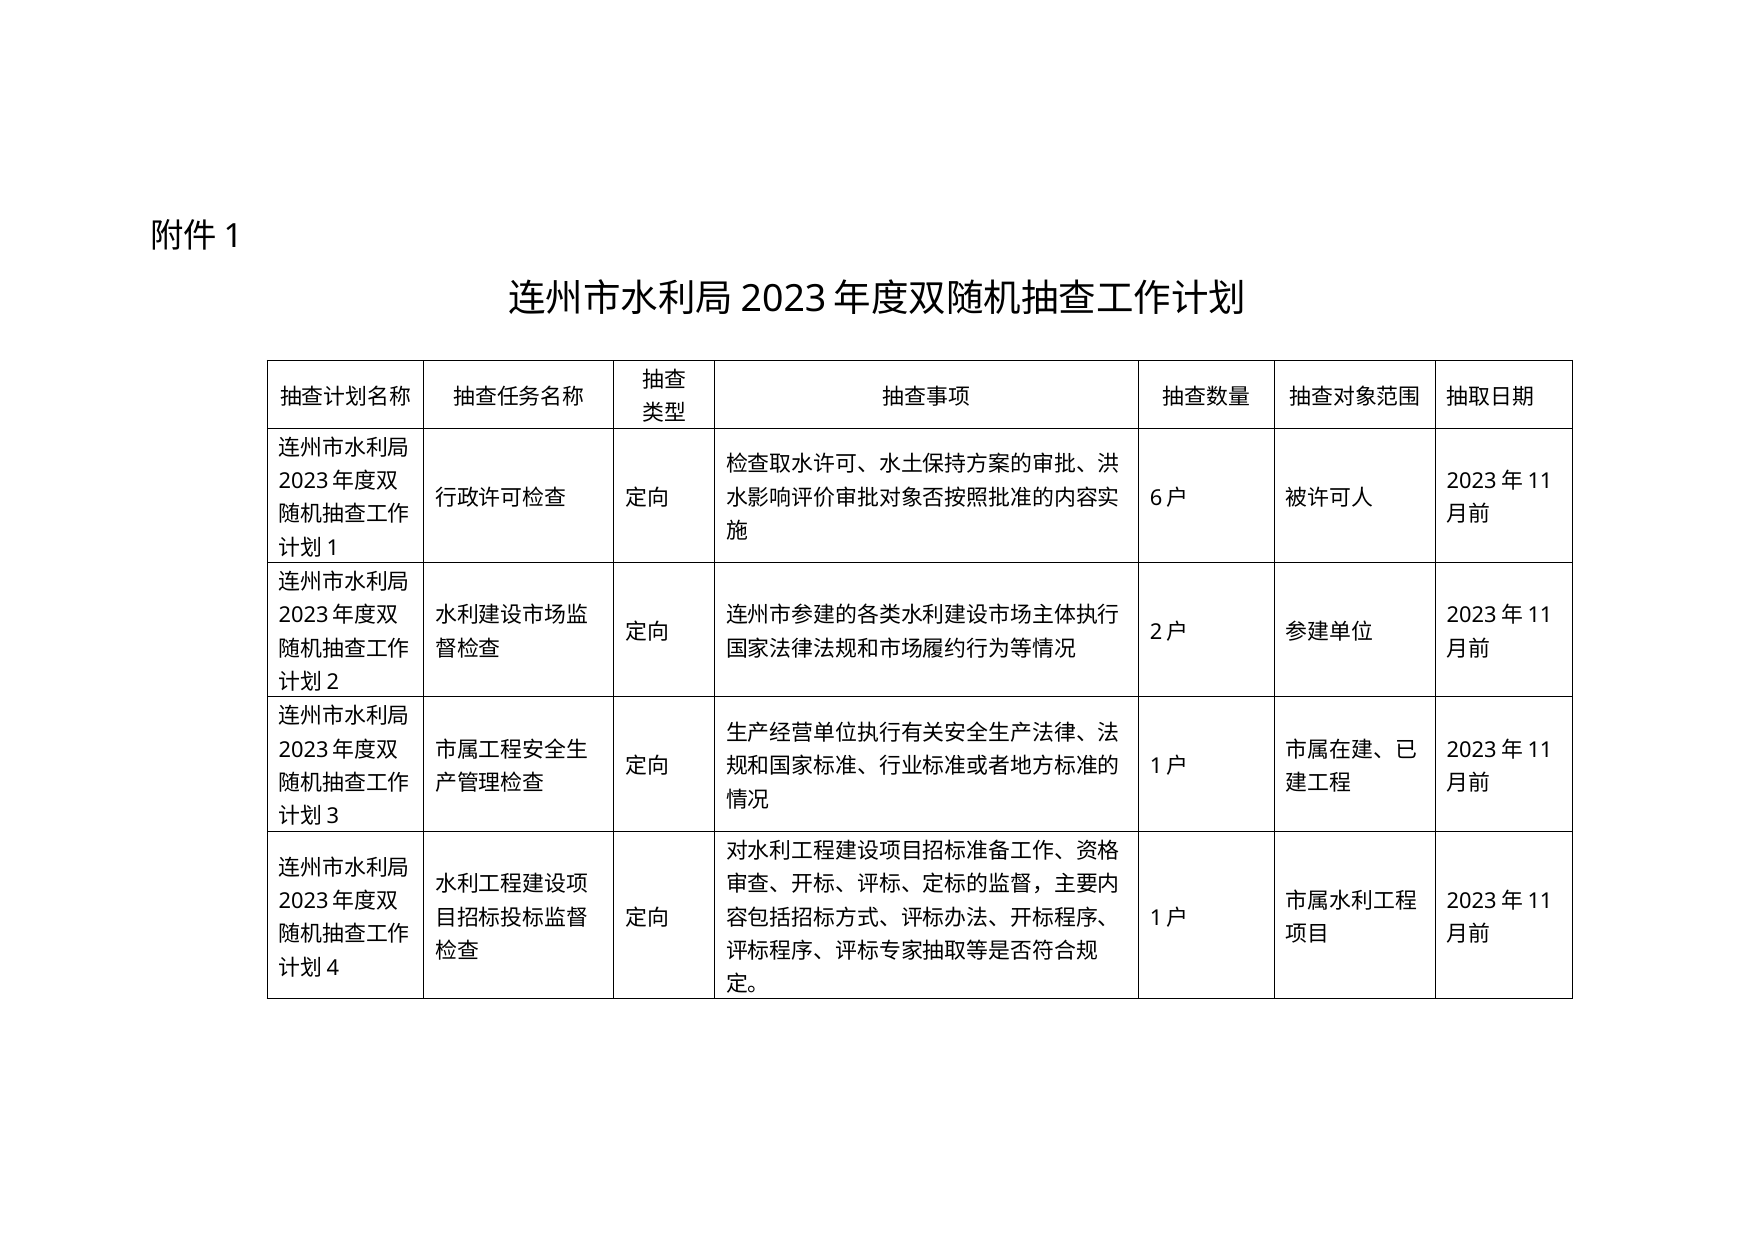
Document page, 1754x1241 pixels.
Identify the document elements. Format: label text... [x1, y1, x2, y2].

table_cell 1户 [1139, 832, 1274, 998]
text 连州市水利局2023年度双随机抽查工作计划 [150, 263, 1604, 328]
table_cell 市属水利工程项目 [1275, 832, 1435, 998]
table_cell 定向 [614, 697, 714, 831]
table_cell 2023年11月前 [1436, 563, 1572, 696]
table_cell 2023年11月前 [1436, 697, 1572, 831]
table_header 抽查任务名称 [424, 361, 613, 427]
table_cell 水利工程建设项目招标投标监督检查 [424, 832, 613, 998]
table_cell 定向 [614, 429, 714, 562]
table_cell 连州市水利局2023年度双随机抽查工作计划1 [268, 429, 423, 562]
table_header 抽查数量 [1139, 361, 1274, 427]
table_header 抽查事项 [715, 361, 1138, 427]
table_cell 连州市参建的各类水利建设市场主体执行国家法律法规和市场履约行为等情况 [715, 563, 1138, 696]
table_cell 连州市水利局2023年度双随机抽查工作计划3 [268, 697, 423, 831]
table_cell 检查取水许可、水土保持方案的审批、洪水影响评价审批对象否按照批准的内容实施 [715, 429, 1138, 562]
table_cell 水利建设市场监督检查 [424, 563, 613, 696]
table_header 抽查对象范围 [1275, 361, 1435, 427]
table_cell 连州市水利局2023年度双随机抽查工作计划4 [268, 832, 423, 998]
table_cell 2023年11月前 [1436, 429, 1572, 562]
table_header 抽查计划名称 [268, 361, 423, 427]
table_cell 定向 [614, 563, 714, 696]
table_header 抽查 类型 [614, 361, 714, 427]
table_cell 定向 [614, 832, 714, 998]
table_cell 连州市水利局2023年度双随机抽查工作计划2 [268, 563, 423, 696]
table_cell 6户 [1139, 429, 1274, 562]
table_cell 2户 [1139, 563, 1274, 696]
table_cell 2023年11月前 [1436, 832, 1572, 998]
table_cell 生产经营单位执行有关安全生产法律、法规和国家标准、行业标准或者地方标准的情况 [715, 697, 1138, 831]
table_header 抽取日期 [1436, 361, 1572, 427]
table_cell 市属在建、已建工程 [1275, 697, 1435, 831]
table_cell 参建单位 [1275, 563, 1435, 696]
table_cell 行政许可检查 [424, 429, 613, 562]
table_cell 被许可人 [1275, 429, 1435, 562]
table_cell 1户 [1139, 697, 1274, 831]
table_cell 市属工程安全生产管理检查 [424, 697, 613, 831]
text 附件1 [150, 198, 1604, 263]
table_cell 对水利工程建设项目招标准备工作、资格审查、开标、评标、定标的监督，主要内容包括招标方式、评标办法、开标程序、评标程序、评标专家抽取等是否符合规定。 [715, 832, 1138, 998]
